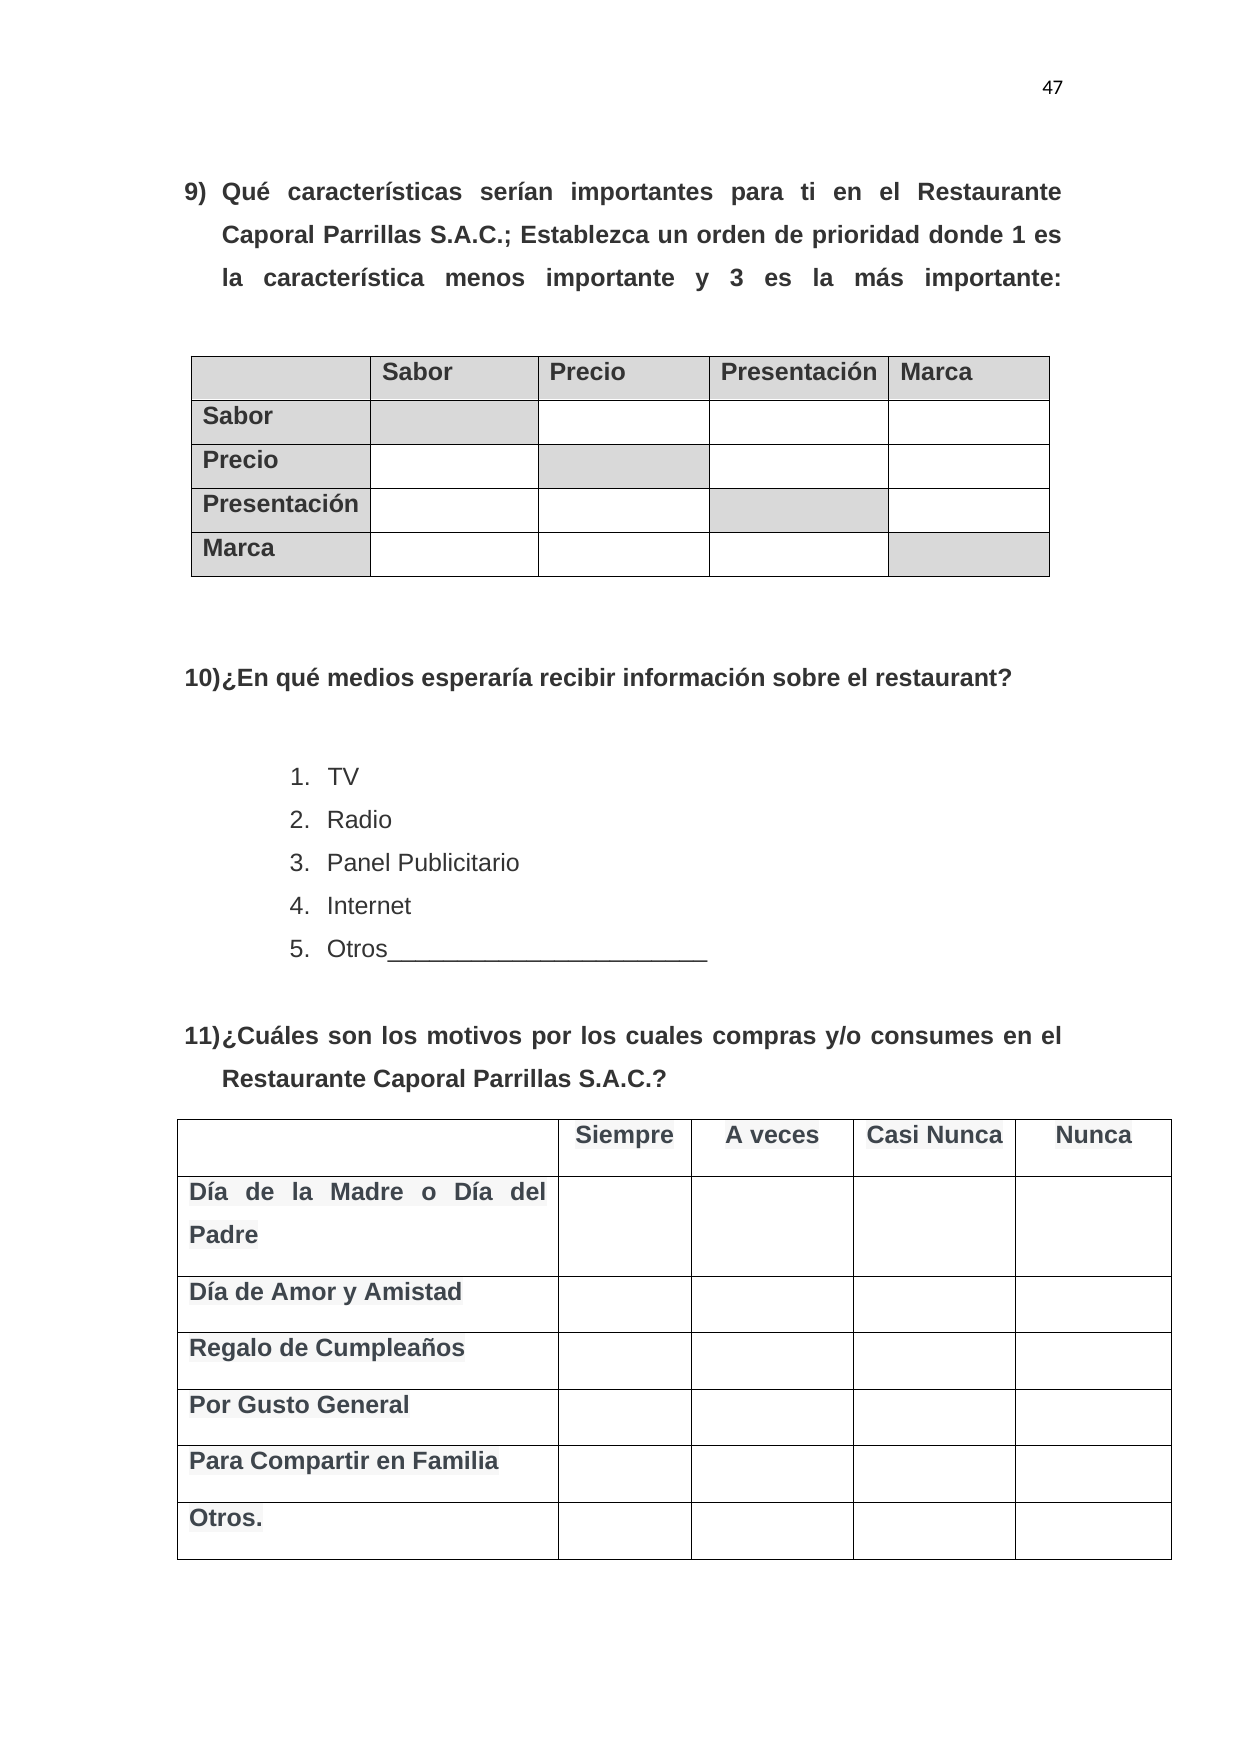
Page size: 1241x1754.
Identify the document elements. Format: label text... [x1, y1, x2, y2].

table_cell [692, 1503, 853, 1558]
table_cell [710, 401, 888, 444]
table_cell [710, 445, 888, 488]
list Panel Publicitario [289, 848, 1063, 877]
table_cell [854, 1177, 1015, 1276]
table_cell [854, 1503, 1015, 1558]
list Radio [289, 805, 1063, 834]
table_cell [371, 401, 538, 444]
list TV [290, 762, 1063, 791]
table_cell [371, 445, 538, 488]
table_cell [692, 1390, 853, 1445]
table_cell [1016, 1503, 1171, 1558]
table_cell [539, 445, 709, 488]
table_cell [854, 1333, 1015, 1389]
list ¿Cuáles son los motivos por los cuales compras y/o consumes en el Restaurante Caporal Parrillas S.A.C.? [184, 1021, 1063, 1092]
table_cell Sabor [192, 401, 370, 444]
table_cell [1016, 1333, 1171, 1389]
table_cell [889, 489, 1049, 532]
table_cell [1016, 1177, 1171, 1276]
table_cell [559, 1503, 691, 1558]
table_cell [692, 1446, 853, 1502]
table_cell [559, 1277, 691, 1332]
table_cell [710, 489, 888, 532]
table_header Precio [539, 357, 709, 399]
table_cell [1016, 1446, 1171, 1502]
table_cell [539, 533, 709, 576]
table_cell [559, 1390, 691, 1445]
table_cell [692, 1333, 853, 1389]
table_cell [371, 533, 538, 576]
table_cell Día de la Madre o Día del Padre [178, 1177, 558, 1276]
table_header Casi Nunca [854, 1120, 1015, 1176]
table_header Marca [889, 357, 1049, 399]
table_cell [692, 1277, 853, 1332]
table_header Siempre [559, 1120, 691, 1176]
table_cell Precio [192, 445, 370, 488]
table_cell [854, 1446, 1015, 1502]
table_cell Presentación [192, 489, 370, 532]
table_cell [854, 1277, 1015, 1332]
table_cell [692, 1177, 853, 1276]
table_cell [889, 533, 1049, 576]
table_header Presentación [710, 357, 888, 399]
table_cell Día de Amor y Amistad [178, 1277, 558, 1332]
table_cell [559, 1446, 691, 1502]
table_cell [539, 401, 709, 444]
list Qué características serían importantes para ti en el Restaurante Caporal Parrillas S.A.C.; Establezca un orden de prioridad donde 1 es la característica menos importante y 3 es la más importante: [184, 177, 1063, 330]
table_header [192, 357, 370, 399]
table_header A veces [692, 1120, 853, 1176]
list Internet [289, 891, 1063, 920]
table_cell [1016, 1277, 1171, 1332]
table_cell [889, 401, 1049, 444]
table_cell [539, 489, 709, 532]
table_cell [710, 533, 888, 576]
table_cell [371, 489, 538, 532]
list Otros_______________________ [289, 934, 1063, 963]
table_cell Por Gusto General [178, 1390, 558, 1445]
table_cell [559, 1333, 691, 1389]
table_cell [854, 1390, 1015, 1445]
table_cell Otros. [178, 1503, 558, 1558]
table_cell [889, 445, 1049, 488]
table_cell Marca [192, 533, 370, 576]
table_header Sabor [371, 357, 538, 399]
table_header [178, 1120, 558, 1176]
table_cell Regalo de Cumpleaños [178, 1333, 558, 1389]
list ¿En qué medios esperaría recibir información sobre el restaurant? [184, 663, 1063, 735]
table_cell Para Compartir en Familia [178, 1446, 558, 1502]
table_header Nunca [1016, 1120, 1171, 1176]
table_cell [559, 1177, 691, 1276]
table_cell [1016, 1390, 1171, 1445]
